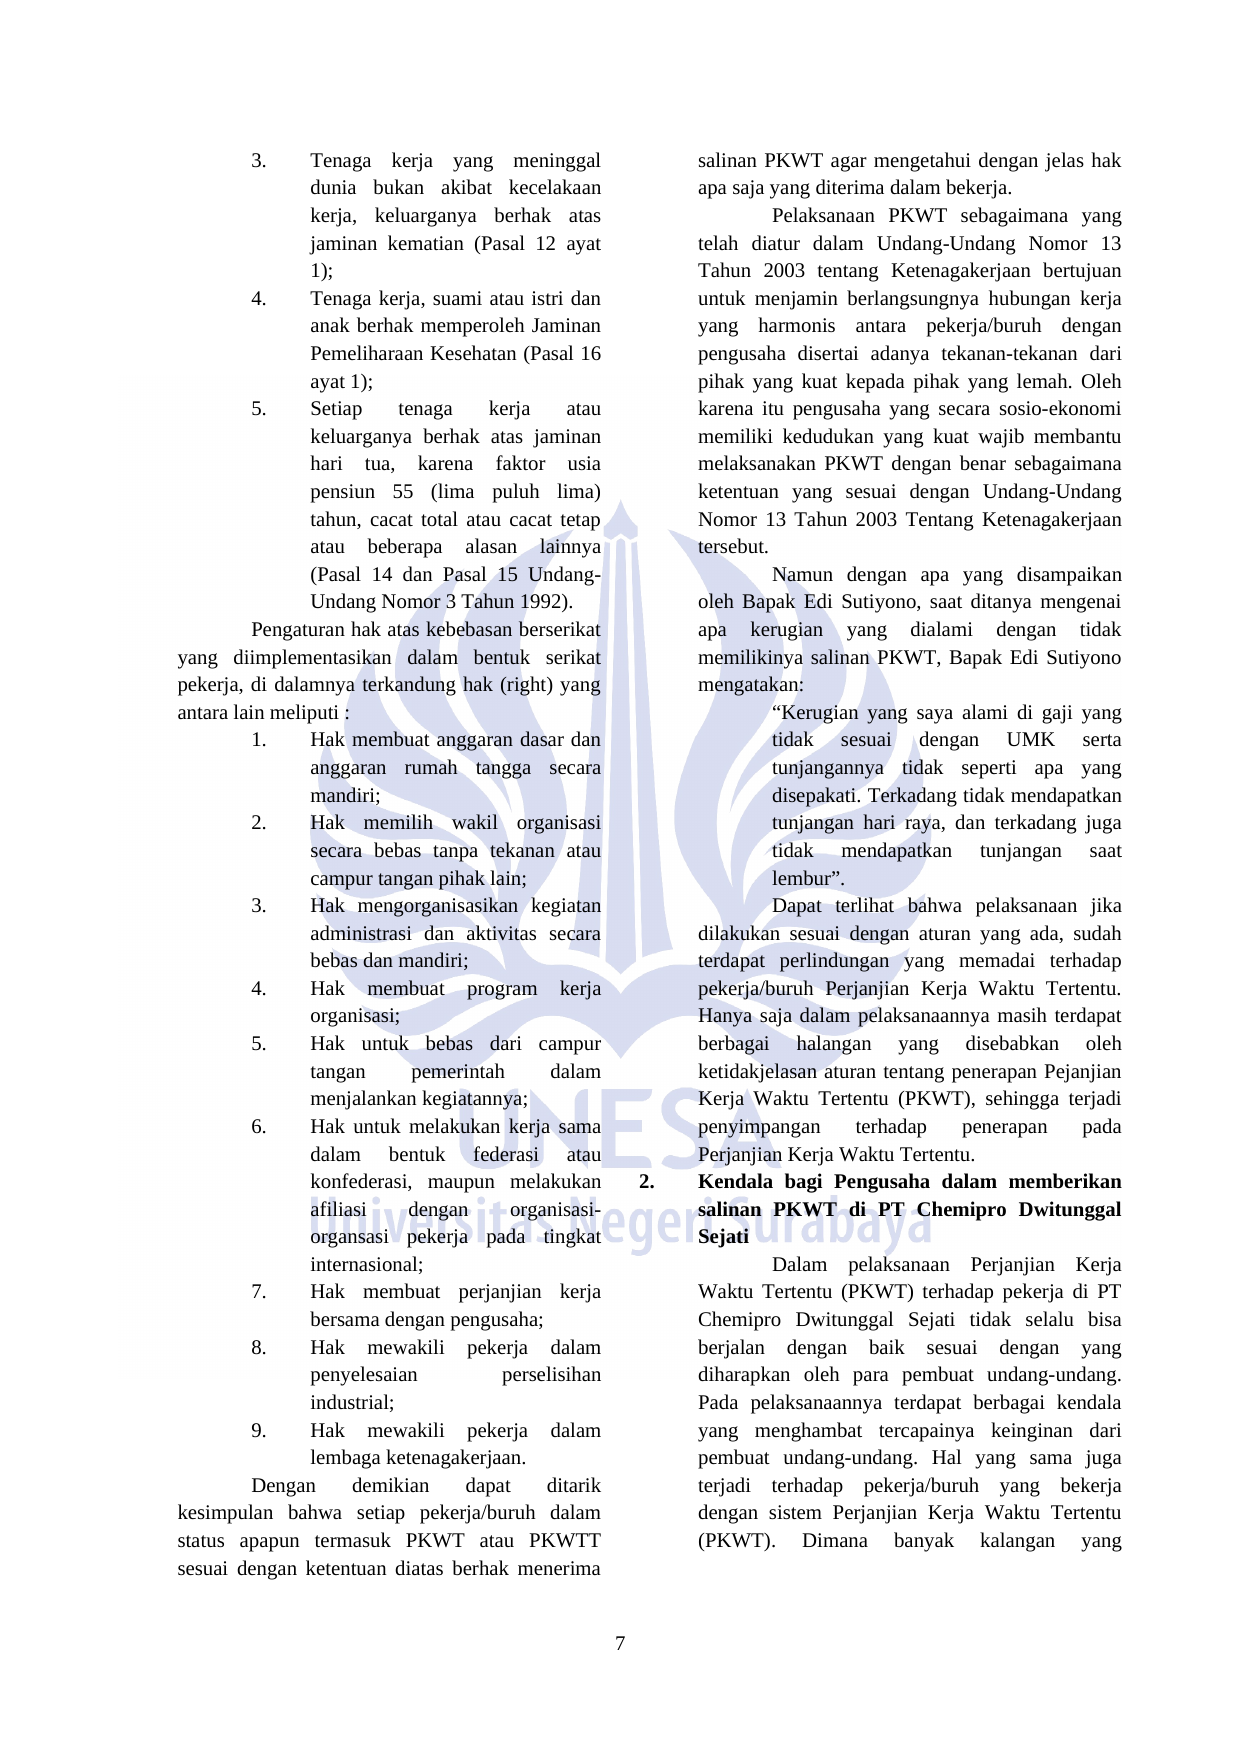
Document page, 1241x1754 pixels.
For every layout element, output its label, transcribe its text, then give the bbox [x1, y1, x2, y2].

list Kendala bagi Pengusaha dalam memberikan salinan PKWT di PT Chemipro Dwitunggal Sejati [639, 1169, 1122, 1248]
text Pelaksanaan PKWT sebagaimana yang telah diatur dalam Undang-Undang Nomor 13 Tahun 2003 tentang Ketenagakerjaan bertujuan untuk menjamin berlangsungnya hubungan kerja yang harmonis antara pekerja/buruh dengan pengusaha disertai adanya tekanan-tekanan dari pihak yang kuat kepada pihak yang lemah. Oleh karena itu pengusaha yang secara sosio-ekonomi memiliki kedudukan yang kuat wajib membantu melaksanakan PKWT dengan benar sebagaimana ketentuan yang sesuai dengan Undang-Undang Nomor 13 Tahun 2003 Tentang Ketenagakerjaan tersebut. [698, 203, 1122, 558]
list Pengaturan hak atas kebebasan berserikat yang diimplementasikan dalam bentuk serikat pekerja, di dalamnya terkandung hak (right) yang antara lain meliputi : [177, 617, 601, 724]
list Hak mewakili pekerja dalam lembaga ketenagakerjaan. [251, 1417, 601, 1469]
list Setiap tenaga kerja atau keluarganya berhak atas jaminan hari tua, karena faktor usia pensiun 55 (lima puluh lima) tahun, cacat total atau cacat tetap atau beberapa alasan lainnya (Pasal 14 dan Pasal 15 Undang-Undang Nomor 3 Tahun 1992). [251, 396, 601, 613]
list Hak mewakili pekerja dalam penyelesaian perselisihan industrial; [251, 1335, 601, 1414]
list Hak memilih wakil organisasi secara bebas tanpa tekanan atau campur tangan pihak lain; [251, 810, 601, 889]
list “Kerugian yang saya alami di gaji yang tidak sesuai dengan UMK serta tunjangannya tidak seperti apa yang disepakati. Terkadang tidak mendapatkan tunjangan hari raya, dan terkadang juga tidak mendapatkan tunjangan saat lembur”. [772, 700, 1122, 889]
list Tenaga kerja yang meninggal dunia bukan akibat kecelakaan kerja, keluarganya berhak atas jaminan kematian (Pasal 12 ayat 1); [251, 148, 601, 282]
text Dengan demikian dapat ditarik kesimpulan bahwa setiap pekerja/buruh dalam status apapun termasuk PKWT atau PKWTT sesuai dengan ketentuan diatas berhak menerima salinan PKWT agar mengetahui dengan jelas hak apa saja yang diterima dalam bekerja. [177, 1473, 601, 1579]
list Hak untuk melakukan kerja sama dalam bentuk federasi atau konfederasi, maupun melakukan afiliasi dengan organisasi-organsasi pekerja pada tingkat internasional; [251, 1114, 601, 1276]
list Hak membuat program kerja organisasi; [251, 976, 601, 1027]
list Hak membuat perjanjian kerja bersama dengan pengusaha; [251, 1279, 601, 1331]
text Namun dengan apa yang disampaikan oleh Bapak Edi Sutiyono, saat ditanya mengenai apa kerugian yang dialami dengan tidak memilikinya salinan PKWT, Bapak Edi Sutiyono mengatakan: [698, 562, 1122, 696]
text Dengan demikian dapat ditarik kesimpulan bahwa setiap pekerja/buruh dalam status apapun termasuk PKWT atau PKWTT sesuai dengan ketentuan diatas berhak menerima salinan PKWT agar mengetahui dengan jelas hak apa saja yang diterima dalam bekerja. [698, 148, 1122, 199]
list Hak untuk bebas dari campur tangan pemerintah dalam menjalankan kegiatannya; [251, 1031, 601, 1110]
text Dapat terlihat bahwa pelaksanaan jika dilakukan sesuai dengan aturan yang ada, sudah terdapat perlindungan yang memadai terhadap pekerja/buruh Perjanjian Kerja Waktu Tertentu. Hanya saja dalam pelaksanaannya masih terdapat berbagai halangan yang disebabkan oleh ketidakjelasan aturan tentang penerapan Pejanjian Kerja Waktu Tertentu (PKWT), sehingga terjadi penyimpangan terhadap penerapan pada Perjanjian Kerja Waktu Tertentu. [698, 893, 1122, 1166]
list Tenaga kerja, suami atau istri dan anak berhak memperoleh Jaminan Pemeliharaan Kesehatan (Pasal 16 ayat 1); [251, 286, 601, 393]
list Hak membuat anggaran dasar dan anggaran rumah tangga secara mandiri; [251, 727, 601, 807]
list Hak mengorganisasikan kegiatan administrasi dan aktivitas secara bebas dan mandiri; [251, 893, 601, 972]
